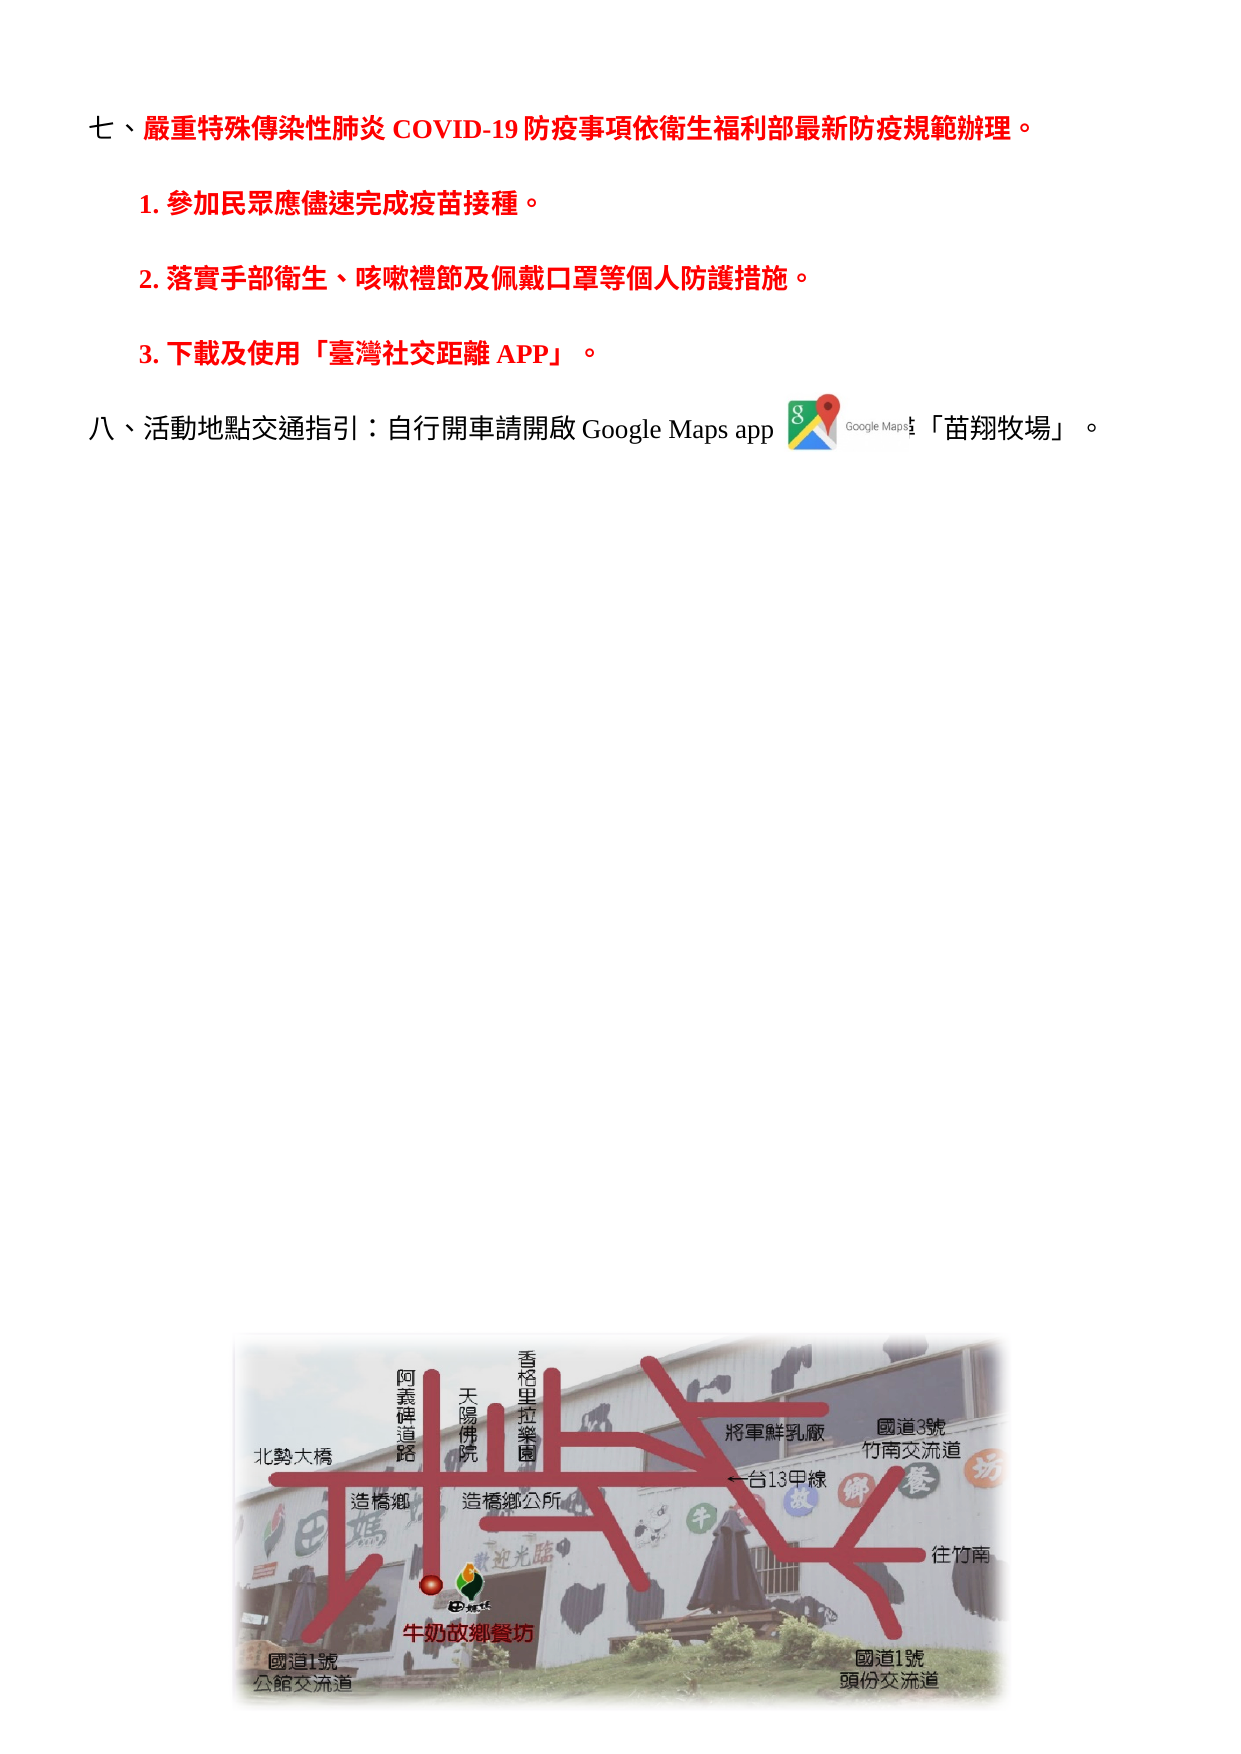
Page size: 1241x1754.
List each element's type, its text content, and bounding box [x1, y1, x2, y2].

text 八、活動地點交通指引：自行開車請開啟Google Maps app 搜尋「苗翔牧場」。 [89, 389, 1152, 464]
list 下載及使用「臺灣社交距離APP」。 [139, 314, 1152, 389]
list 參加民眾應儘速完成疫苗接種。 [139, 164, 1152, 239]
text 七、嚴重特殊傳染性肺炎COVID-19防疫事項依衛生福利部最新防疫規範辦理。 [89, 89, 1152, 164]
picture [783, 392, 910, 452]
picture [254, 1357, 986, 1685]
list 落實手部衛生、咳嗽禮節及佩戴口罩等個人防護措施。 [139, 239, 1152, 314]
